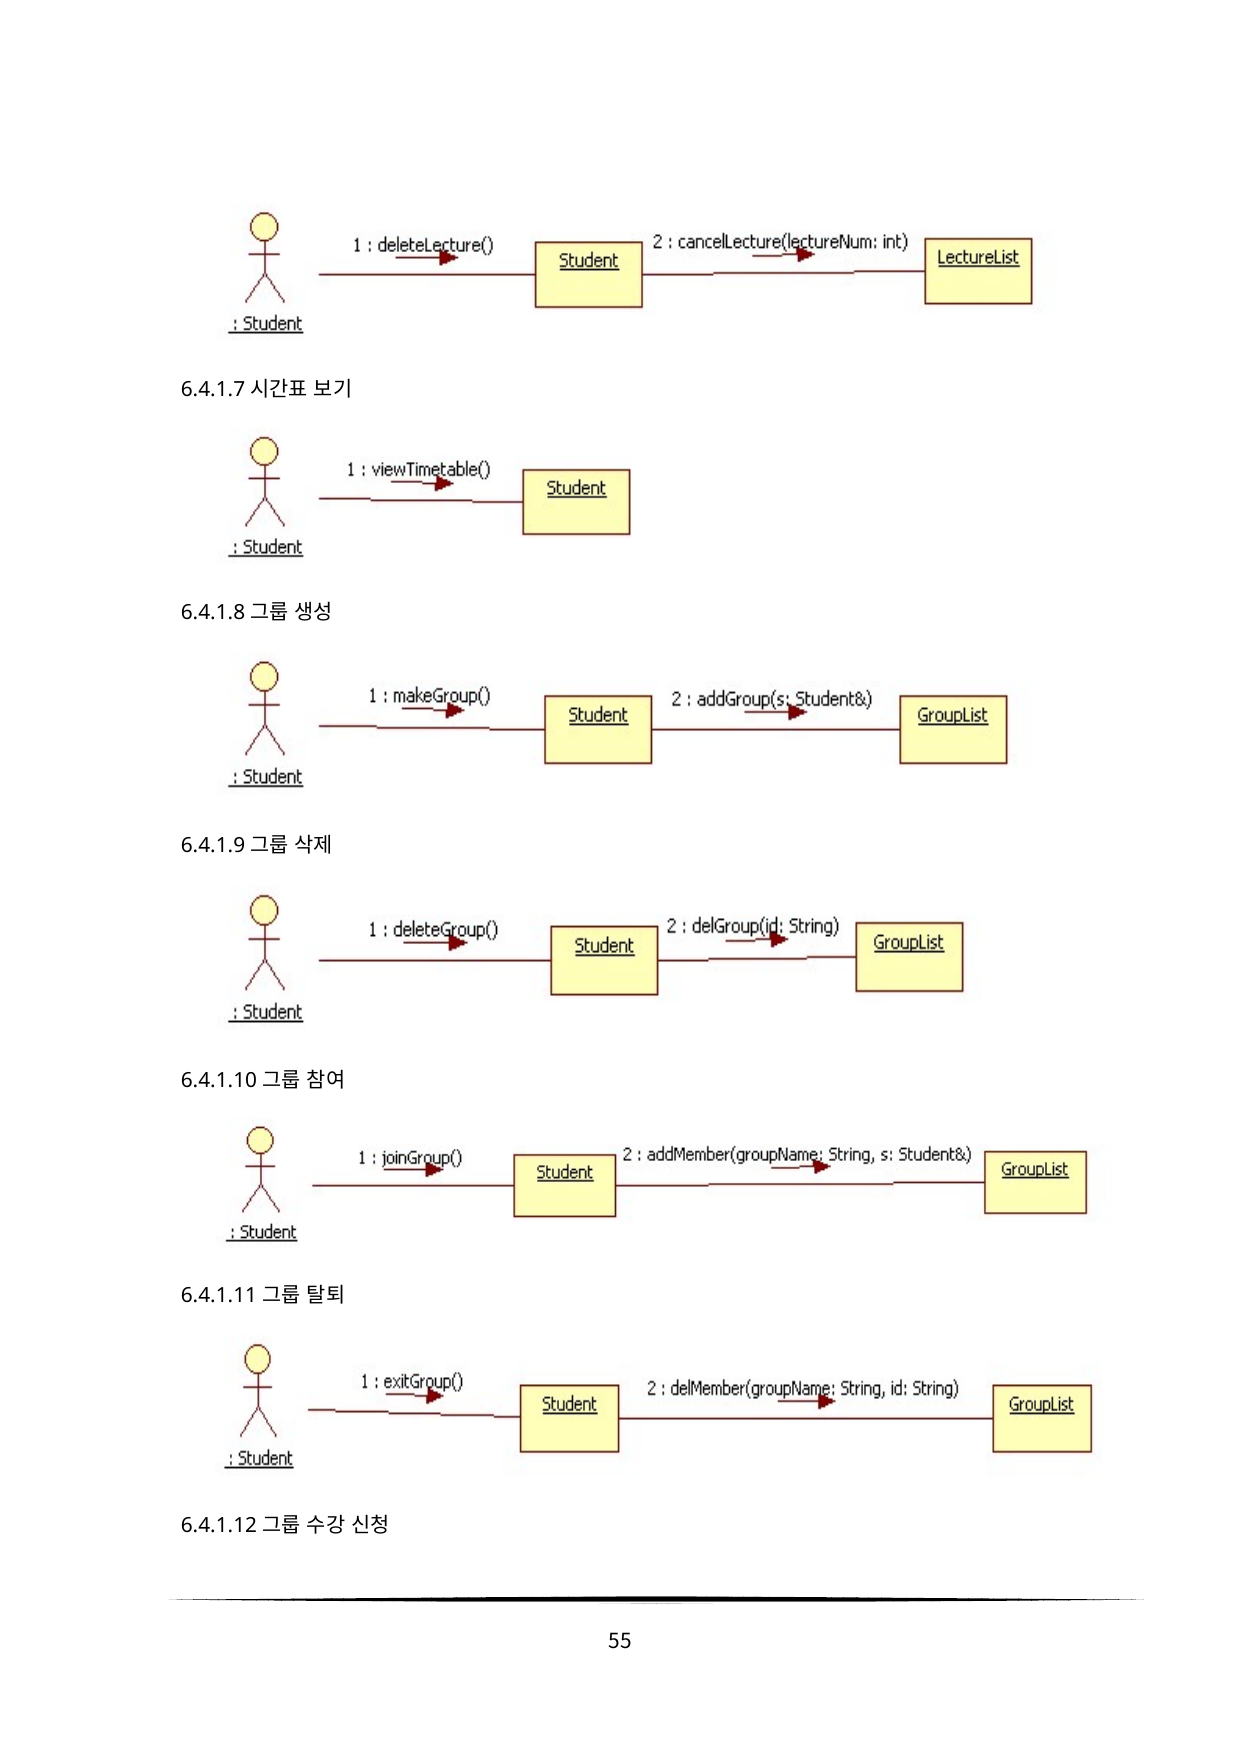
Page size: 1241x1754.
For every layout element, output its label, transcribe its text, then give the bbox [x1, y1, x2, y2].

text 6.4.1.10 그룹 참여 [150, 1063, 1090, 1094]
picture [180, 625, 1039, 828]
text 6.4.1.7 시간표 보기 [150, 372, 1090, 403]
text 6.4.1.11 그룹 탈퇴 [150, 1278, 1090, 1309]
picture [180, 858, 995, 1064]
picture [180, 177, 1064, 373]
picture [168, 1595, 1144, 1604]
picture [180, 402, 662, 596]
picture [180, 1308, 1121, 1509]
picture [180, 1093, 1117, 1279]
text 6.4.1.8 그룹 생성 [150, 595, 1090, 626]
text 6.4.1.9 그룹 삭제 [150, 828, 1090, 858]
text 6.4.1.12 그룹 수강 신청 [150, 1508, 1090, 1539]
